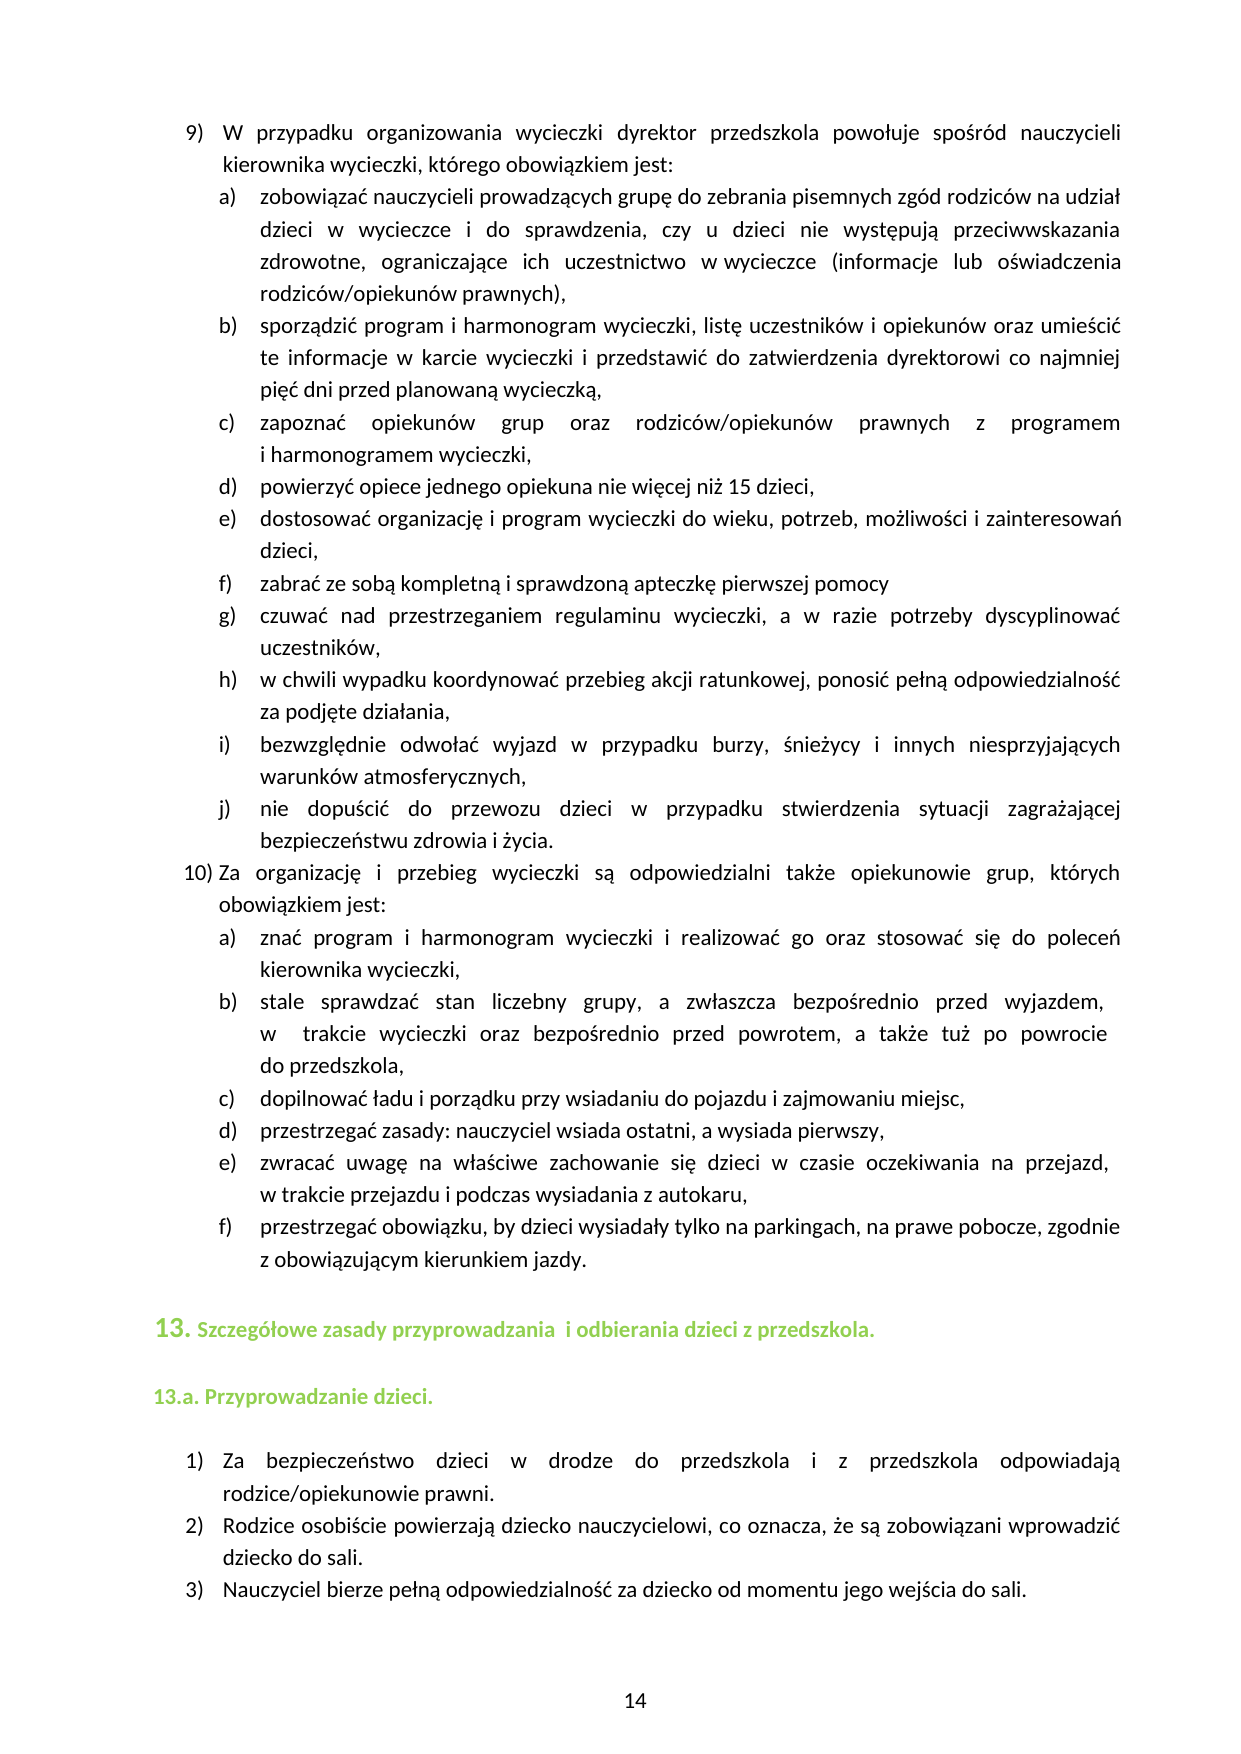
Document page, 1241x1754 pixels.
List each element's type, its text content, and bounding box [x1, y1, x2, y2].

list zobowiązać nauczycieli prowadzących grupę do zebrania pisemnych zgód rodziców na udział dzieci w wycieczce i do sprawdzenia, czy u dzieci nie występują przeciwwskazania zdrowotne, ograniczające ich uczestnictwo w wycieczce (informacje lub oświadczenia rodziców/opiekunów prawnych), [218, 182, 1122, 307]
list Rodzice osobiście powierzają dziecko nauczycielowi, co oznacza, że są zobowiązani wprowadzić dziecko do sali. [185, 1511, 1122, 1571]
list stale sprawdzać stan liczebny grupy, a zwłaszcza bezpośrednio przed wyjazdem, w trakcie wycieczki oraz bezpośrednio przed powrotem, a także tuż po powrocie do przedszkola, [218, 987, 1122, 1079]
list Za bezpieczeństwo dzieci w drodze do przedszkola i z przedszkola odpowiadają rodzice/opiekunowie prawni. [185, 1447, 1122, 1507]
list zwracać uwagę na właściwe zachowanie się dzieci w czasie oczekiwania na przejazd, w trakcie przejazdu i podczas wysiadania z autokaru, [218, 1148, 1122, 1208]
list Za organizację i przebieg wycieczki są odpowiedzialni także opiekunowie grup, których obowiązkiem jest: [183, 858, 1122, 919]
list znać program i harmonogram wycieczki i realizować go oraz stosować się do poleceń kierownika wycieczki, [218, 923, 1122, 983]
text 13.a. Przyprowadzanie dzieci. [148, 1382, 1122, 1410]
list zapoznać opiekunów grup oraz rodziców/opiekunów prawnych z programem i harmonogramem wycieczki, [218, 408, 1122, 468]
list bezwzględnie odwołać wyjazd w przypadku burzy, śnieżycy i innych niesprzyjających warunków atmosferycznych, [218, 730, 1122, 790]
list sporządzić program i harmonogram wycieczki, listę uczestników i opiekunów oraz umieścić te informacje w karcie wycieczki i przedstawić do zatwierdzenia dyrektorowi co najmniej pięć dni przed planowaną wycieczką, [218, 311, 1122, 404]
list zabrać ze sobą kompletną i sprawdzoną apteczkę pierwszej pomocy [218, 569, 1122, 597]
list w chwili wypadku koordynować przebieg akcji ratunkowej, ponosić pełną odpowiedzialność za podjęte działania, [218, 665, 1122, 726]
list przestrzegać obowiązku, by dzieci wysiadały tylko na parkingach, na prawe pobocze, zgodnie z obowiązującym kierunkiem jazdy. [218, 1212, 1122, 1273]
list W przypadku organizowania wycieczki dyrektor przedszkola powołuje spośród nauczycieli kierownika wycieczki, którego obowiązkiem jest: [185, 118, 1122, 178]
list czuwać nad przestrzeganiem regulaminu wycieczki, a w razie potrzeby dyscyplinować uczestników, [218, 601, 1122, 661]
list przestrzegać zasady: nauczyciel wsiada ostatni, a wysiada pierwszy, [218, 1116, 1122, 1144]
list powierzyć opiece jednego opiekuna nie więcej niż 15 dzieci, [218, 472, 1122, 500]
list nie dopuścić do przewozu dzieci w przypadku stwierdzenia sytuacji zagrażającej bezpieczeństwu zdrowia i życia. [218, 794, 1122, 854]
list dopilnować ładu i porządku przy wsiadaniu do pojazdu i zajmowaniu miejsc, [218, 1084, 1122, 1112]
list dostosować organizację i program wycieczki do wieku, potrzeb, możliwości i zainteresowań dzieci, [218, 504, 1122, 564]
list Nauczyciel bierze pełną odpowiedzialność za dziecko od momentu jego wejścia do sali. [185, 1575, 1122, 1603]
list Szczegółowe zasady przyprowadzania i odbierania dzieci z przedszkola. [148, 1309, 1122, 1345]
